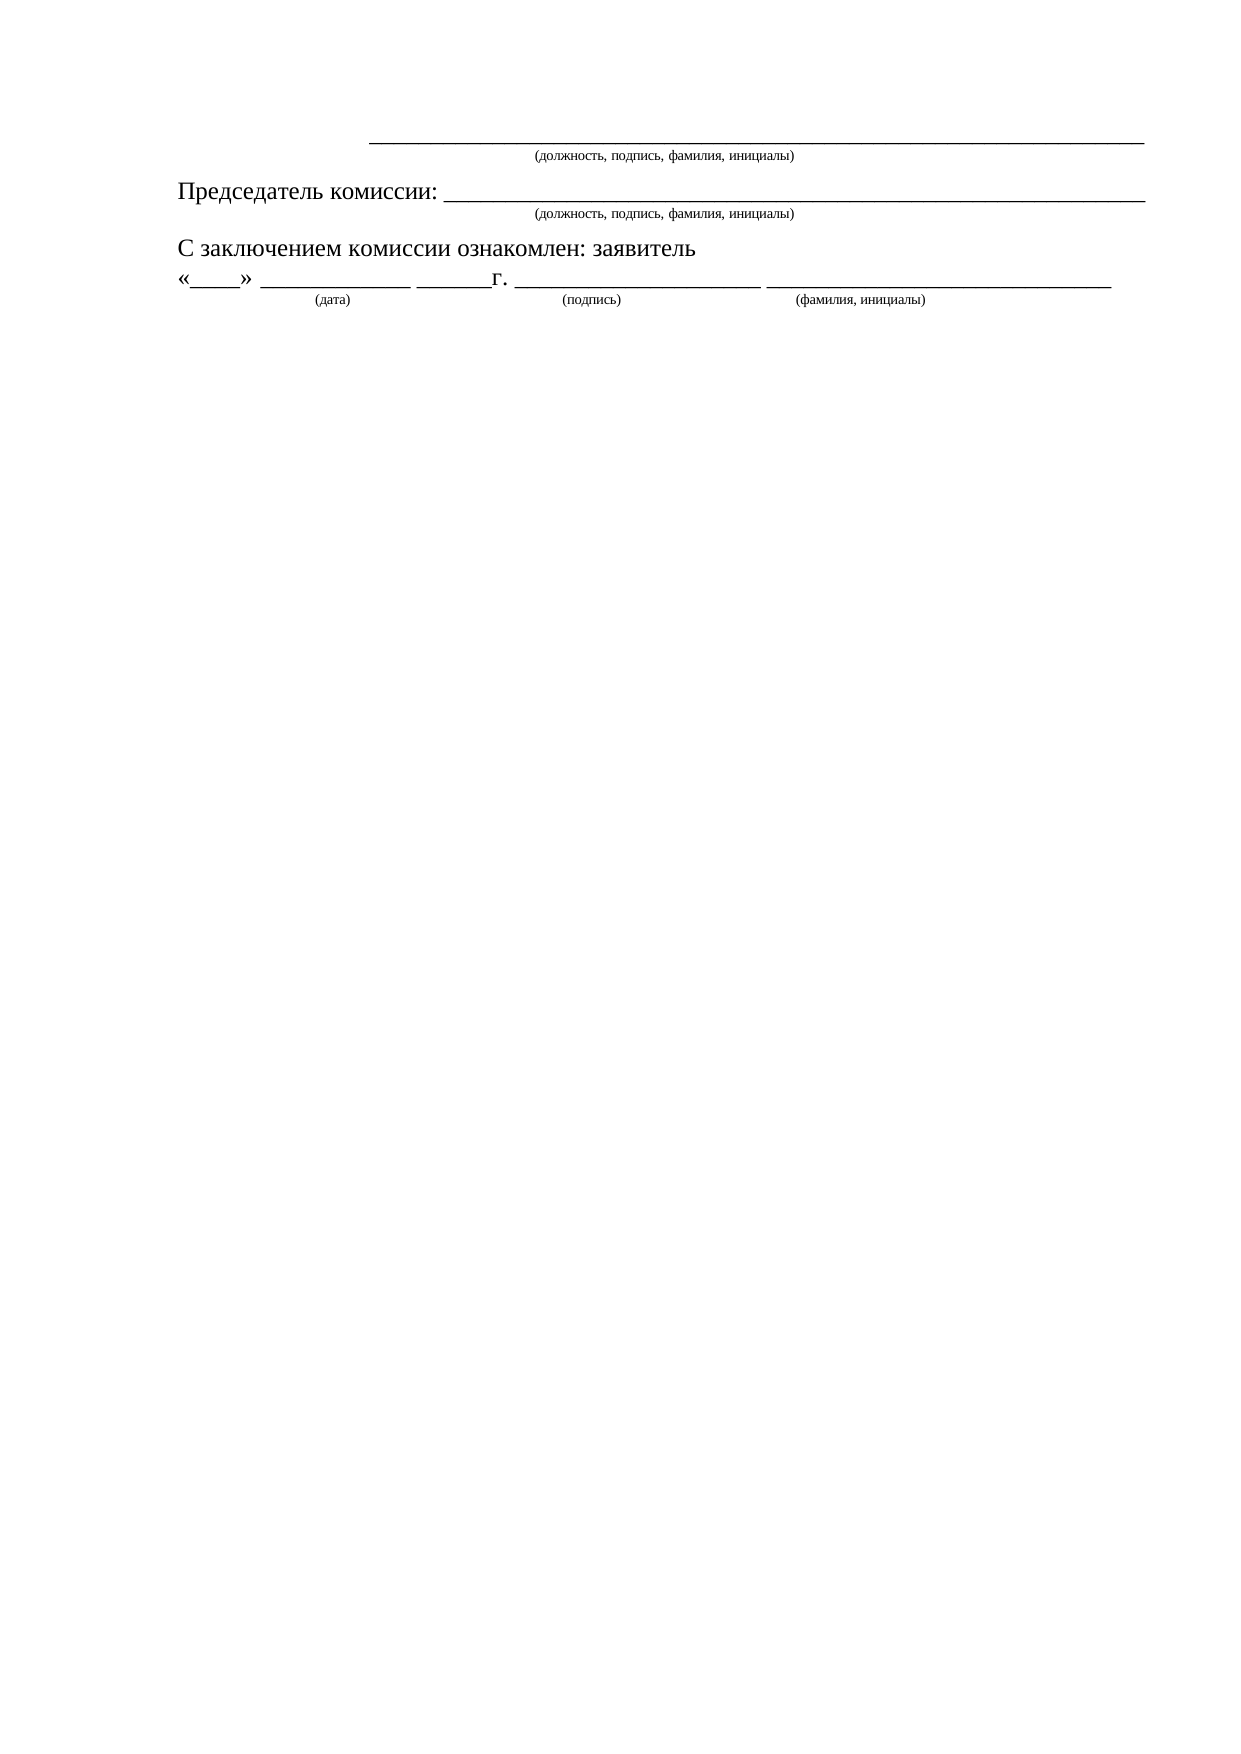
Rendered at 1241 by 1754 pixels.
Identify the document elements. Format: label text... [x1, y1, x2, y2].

text С заключением комиссии ознакомлен: заявитель [177, 233, 1152, 262]
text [369, 118, 1152, 147]
text (должность, подпись, фамилия, инициалы) [177, 204, 1152, 233]
text Председатель комиссии: _________________________________________________________ [177, 176, 1152, 204]
text «____» ____________ ______г. ____________________ ____________________________ [177, 262, 1152, 291]
text (дата) (подпись) (фамилия, инициалы) [177, 291, 1152, 319]
text (должность, подпись, фамилия, инициалы) [177, 147, 1152, 176]
